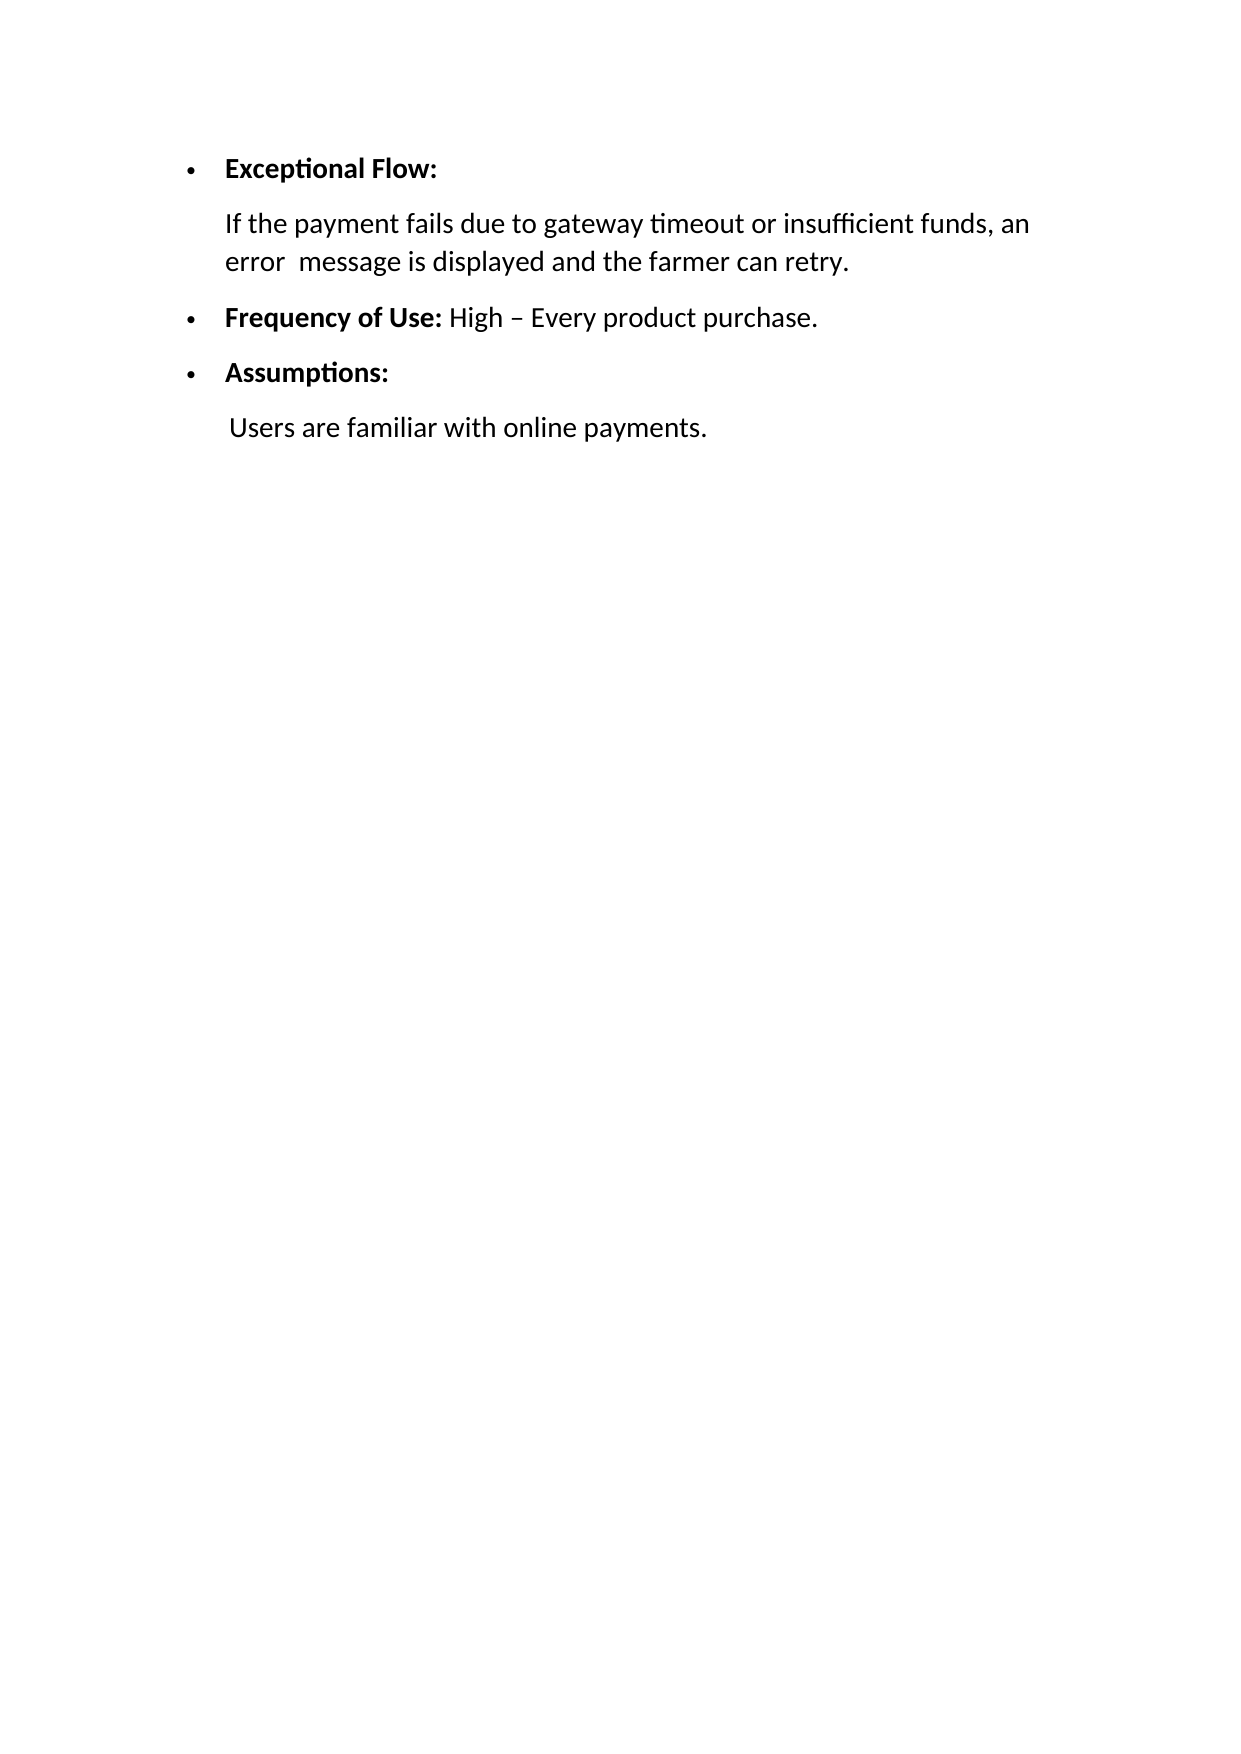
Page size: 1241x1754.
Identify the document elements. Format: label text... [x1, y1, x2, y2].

list Exceptional Flow: [187, 150, 1090, 186]
text Users are familiar with online payments. [150, 409, 1090, 444]
text If the payment fails due to gateway timeout or insufficient funds, an error message is displayed and the farmer can retry. [225, 205, 1090, 279]
list Assumptions: [187, 354, 1090, 389]
list Frequency of Use: High – Every product purchase. [187, 299, 1090, 334]
